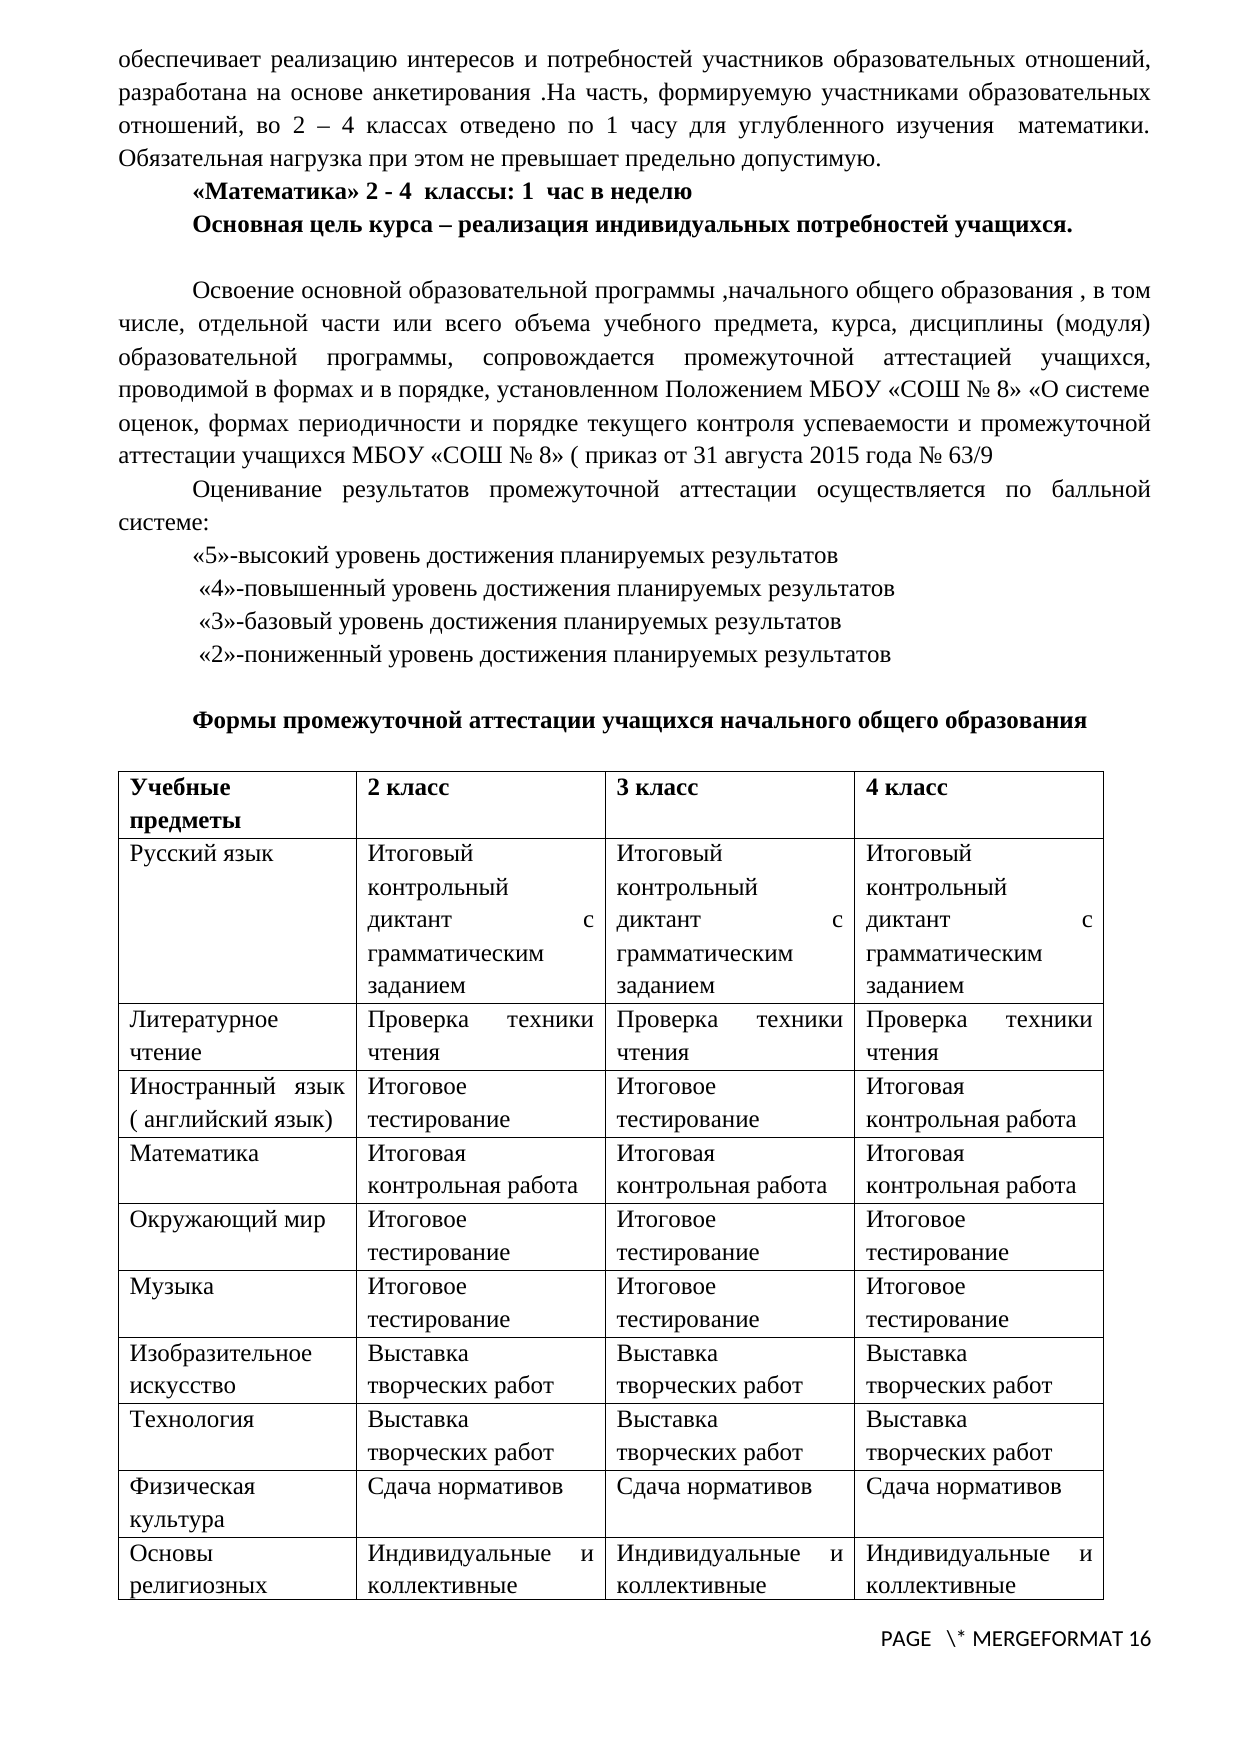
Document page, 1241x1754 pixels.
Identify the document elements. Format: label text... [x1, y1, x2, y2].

table_cell Физическая культура [119, 1471, 356, 1537]
text «Математика» 2 - 4 классы: 1 час в неделю [118, 176, 1152, 205]
table_cell Математика [119, 1138, 356, 1203]
table_cell Проверка техники чтения [357, 1004, 605, 1070]
table_header Учебные предметы [119, 772, 356, 837]
table_cell Сдача нормативов [855, 1471, 1103, 1537]
table_cell Выставка творческих работ [606, 1404, 854, 1470]
table_cell Иностранный язык ( английский язык) [119, 1071, 356, 1137]
table_cell Технология [119, 1404, 356, 1470]
table_cell Итоговый контрольный диктант с грамматическим заданием [357, 839, 605, 1003]
table_header 4 класс [855, 772, 1103, 837]
table_header 3 класс [606, 772, 854, 837]
table_cell Итоговая контрольная работа [855, 1138, 1103, 1203]
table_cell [119, 1538, 356, 1599]
table_cell Литературное чтение [119, 1004, 356, 1070]
text Освоение основной образовательной программы ,начального общего образования , в том числе, отдельной части или всего объема учебного предмета, курса, дисциплины (модуля) образовательной программы, сопровождается промежуточной аттестацией учащихся, проводимой в формах и в порядке, установленном Положением МБОУ «СОШ № 8» «О системе оценок, формах периодичности и порядке текущего контроля успеваемости и промежуточной аттестации учащихся МБОУ «СОШ № 8» ( приказ от 31 августа 2015 года № 63/9 [118, 276, 1152, 469]
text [118, 44, 1152, 172]
table_cell Итоговый контрольный диктант с грамматическим заданием [855, 839, 1103, 1003]
table_cell Итоговая контрольная работа [855, 1071, 1103, 1137]
table_cell Сдача нормативов [357, 1471, 605, 1537]
text Основная цель курса – реализация индивидуальных потребностей учащихся. [118, 209, 1152, 238]
table_cell Итоговое тестирование [855, 1271, 1103, 1337]
table_header 2 класс [357, 772, 605, 837]
table_cell Выставка творческих работ [855, 1338, 1103, 1403]
table_cell Русский язык [119, 839, 356, 1003]
table_cell Итоговое тестирование [606, 1071, 854, 1137]
table_cell Выставка творческих работ [855, 1404, 1103, 1470]
text Оценивание результатов промежуточной аттестации осуществляется по балльной системе: [118, 474, 1152, 535]
table_cell Музыка [119, 1271, 356, 1337]
table_cell Изобразительное искусство [119, 1338, 356, 1403]
table_cell Выставка творческих работ [606, 1338, 854, 1403]
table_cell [606, 1538, 854, 1599]
table_cell Итоговое тестирование [855, 1204, 1103, 1270]
table_cell Сдача нормативов [606, 1471, 854, 1537]
text «3»-базовый уровень достижения планируемых результатов [118, 606, 1152, 634]
table_cell Итоговое тестирование [357, 1204, 605, 1270]
table_cell Итоговое тестирование [357, 1071, 605, 1137]
table_cell Выставка творческих работ [357, 1404, 605, 1470]
table_cell Итоговый контрольный диктант с грамматическим заданием [606, 839, 854, 1003]
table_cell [855, 1538, 1103, 1599]
table_cell Итоговая контрольная работа [606, 1138, 854, 1203]
table_cell Окружающий мир [119, 1204, 356, 1270]
text Формы промежуточной аттестации учащихся начального общего образования [118, 705, 1152, 733]
table_cell Итоговое тестирование [606, 1204, 854, 1270]
table_cell Выставка творческих работ [357, 1338, 605, 1403]
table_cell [357, 1538, 605, 1599]
text «5»-высокий уровень достижения планируемых результатов [118, 540, 1152, 568]
text «4»-повышенный уровень достижения планируемых результатов [118, 573, 1152, 601]
table_cell Итоговая контрольная работа [357, 1138, 605, 1203]
table_cell Проверка техники чтения [606, 1004, 854, 1070]
table_cell Проверка техники чтения [855, 1004, 1103, 1070]
text «2»-пониженный уровень достижения планируемых результатов [118, 639, 1152, 667]
table_cell Итоговое тестирование [357, 1271, 605, 1337]
table_cell Итоговое тестирование [606, 1271, 854, 1337]
